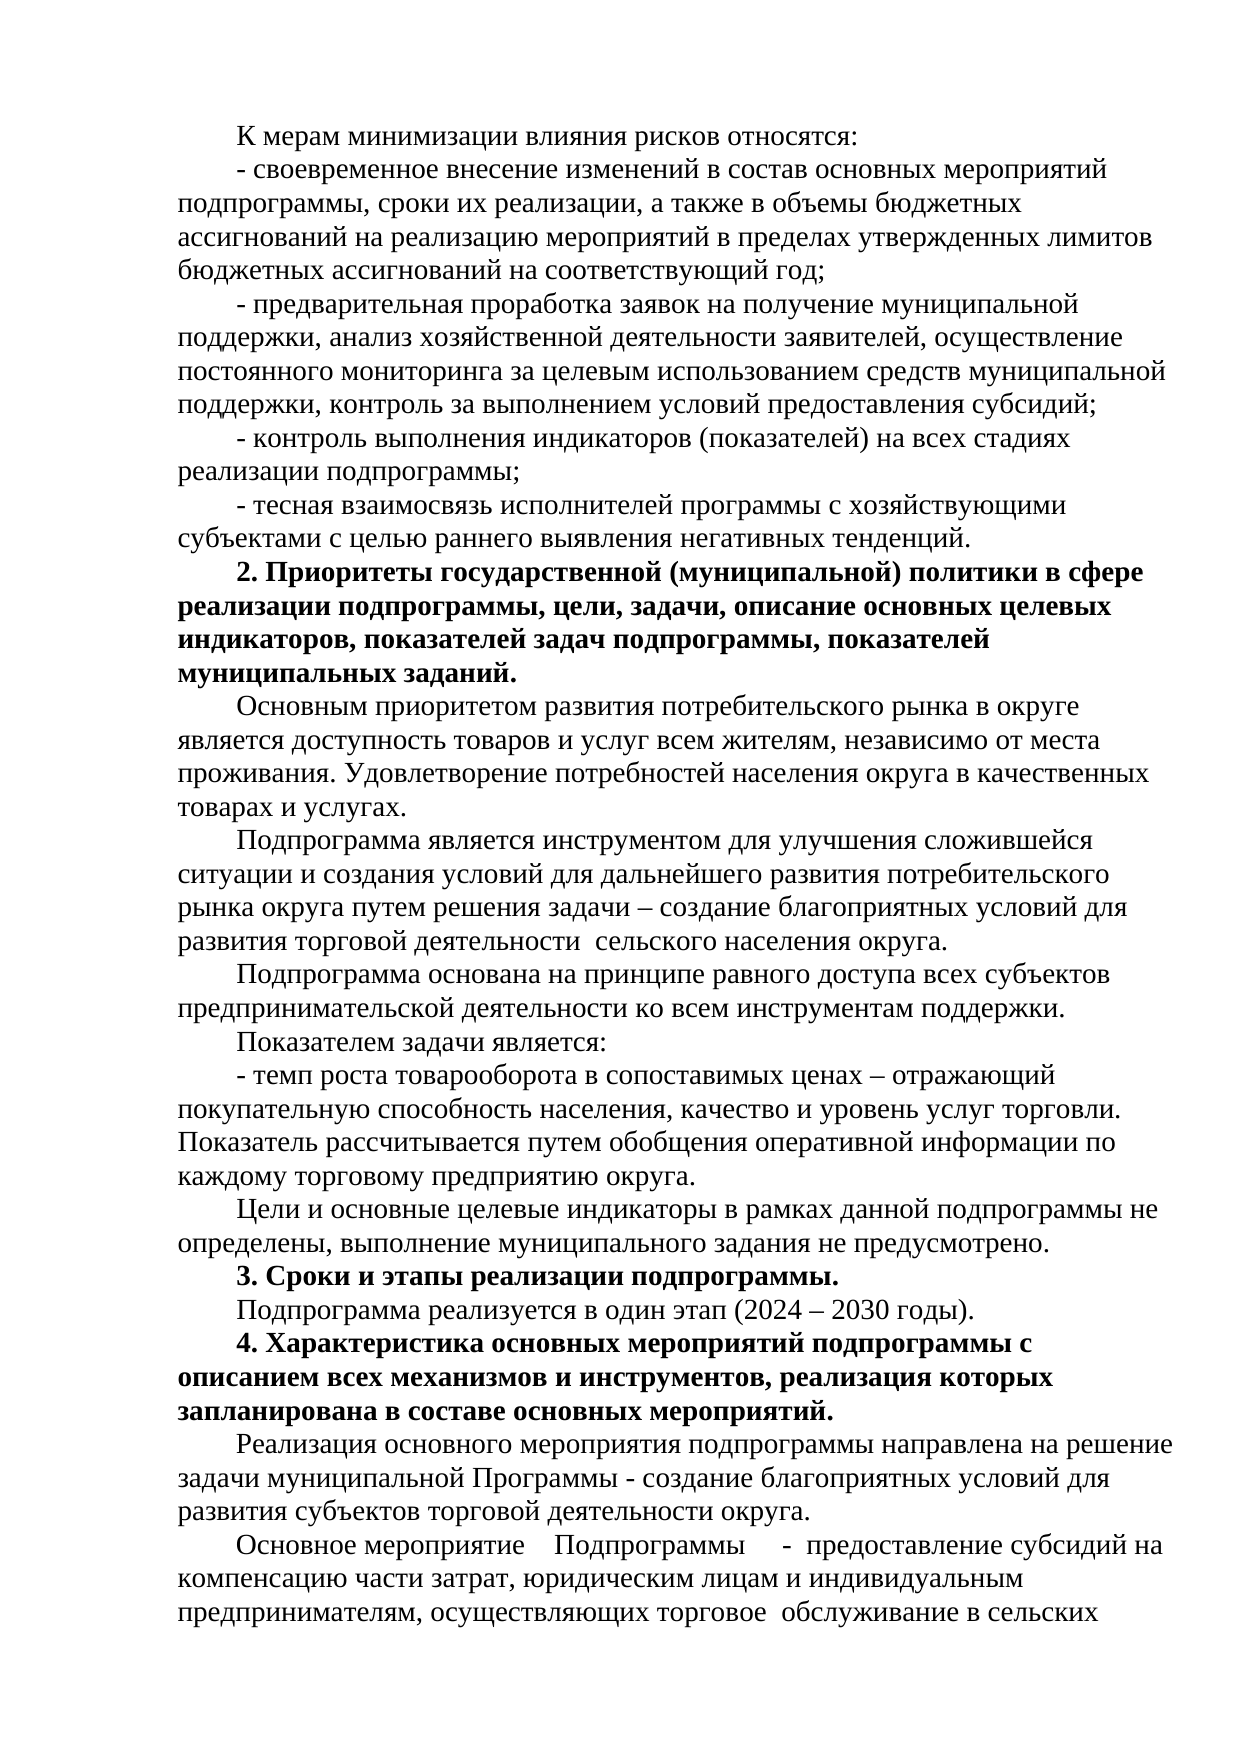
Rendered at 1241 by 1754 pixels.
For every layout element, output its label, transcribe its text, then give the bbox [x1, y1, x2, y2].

text Реализация основного мероприятия подпрограммы направлена на решение задачи муниципальной Программы - создание благоприятных условий для развития субъектов торговой деятельности округа. [177, 1426, 1181, 1527]
text 2. Приоритеты государственной (муниципальной) политики в сфере реализации подпрограммы, цели, задачи, описание основных целевых индикаторов, показателей задач подпрограммы, показателей муниципальных заданий. [177, 554, 1181, 688]
text Подпрограмма является инструментом для улучшения сложившейся ситуации и создания условий для дальнейшего развития потребительского рынка округа путем решения задачи – создание благоприятных условий для развития торговой деятельности сельского населения округа. [177, 822, 1181, 957]
text Подпрограмма основана на принципе равного доступа всех субъектов предпринимательской деятельности ко всем инструментам поддержки. [177, 957, 1181, 1024]
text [177, 1527, 1181, 1627]
text 4. Характеристика основных мероприятий подпрограммы с описанием всех механизмов и инструментов, реализация которых запланирована в составе основных мероприятий. [177, 1326, 1181, 1426]
text К мерам минимизации влияния рисков относятся: [177, 118, 1181, 152]
text - предварительная проработка заявок на получение муниципальной поддержки, анализ хозяйственной деятельности заявителей, осуществление постоянного мониторинга за целевым использованием средств муниципальной поддержки, контроль за выполнением условий предоставления субсидий; [177, 286, 1181, 420]
text - тесная взаимосвязь исполнителей программы с хозяйствующими субъектами с целью раннего выявления негативных тенденций. [177, 487, 1181, 554]
text Цели и основные целевые индикаторы в рамках данной подпрограммы не определены, выполнение муниципального задания не предусмотрено. [177, 1191, 1181, 1258]
text - темп роста товарооборота в сопоставимых ценах – отражающий покупательную способность населения, качество и уровень услуг торговли. Показатель рассчитывается путем обобщения оперативной информации по каждому торговому предприятию округа. [177, 1057, 1181, 1191]
text 3. Сроки и этапы реализации подпрограммы. [177, 1258, 1181, 1292]
text - своевременное внесение изменений в состав основных мероприятий подпрограммы, сроки их реализации, а также в объемы бюджетных ассигнований на реализацию мероприятий в пределах утвержденных лимитов бюджетных ассигнований на соответствующий год; [177, 152, 1181, 286]
text Подпрограмма реализуется в один этап (2024 – 2030 годы). [177, 1292, 1181, 1326]
text - контроль выполнения индикаторов (показателей) на всех стадиях реализации подпрограммы; [177, 420, 1181, 487]
text Показателем задачи является: [177, 1024, 1181, 1057]
text Основным приоритетом развития потребительского рынка в округе является доступность товаров и услуг всем жителям, независимо от места проживания. Удовлетворение потребностей населения округа в качественных товарах и услугах. [177, 688, 1181, 822]
